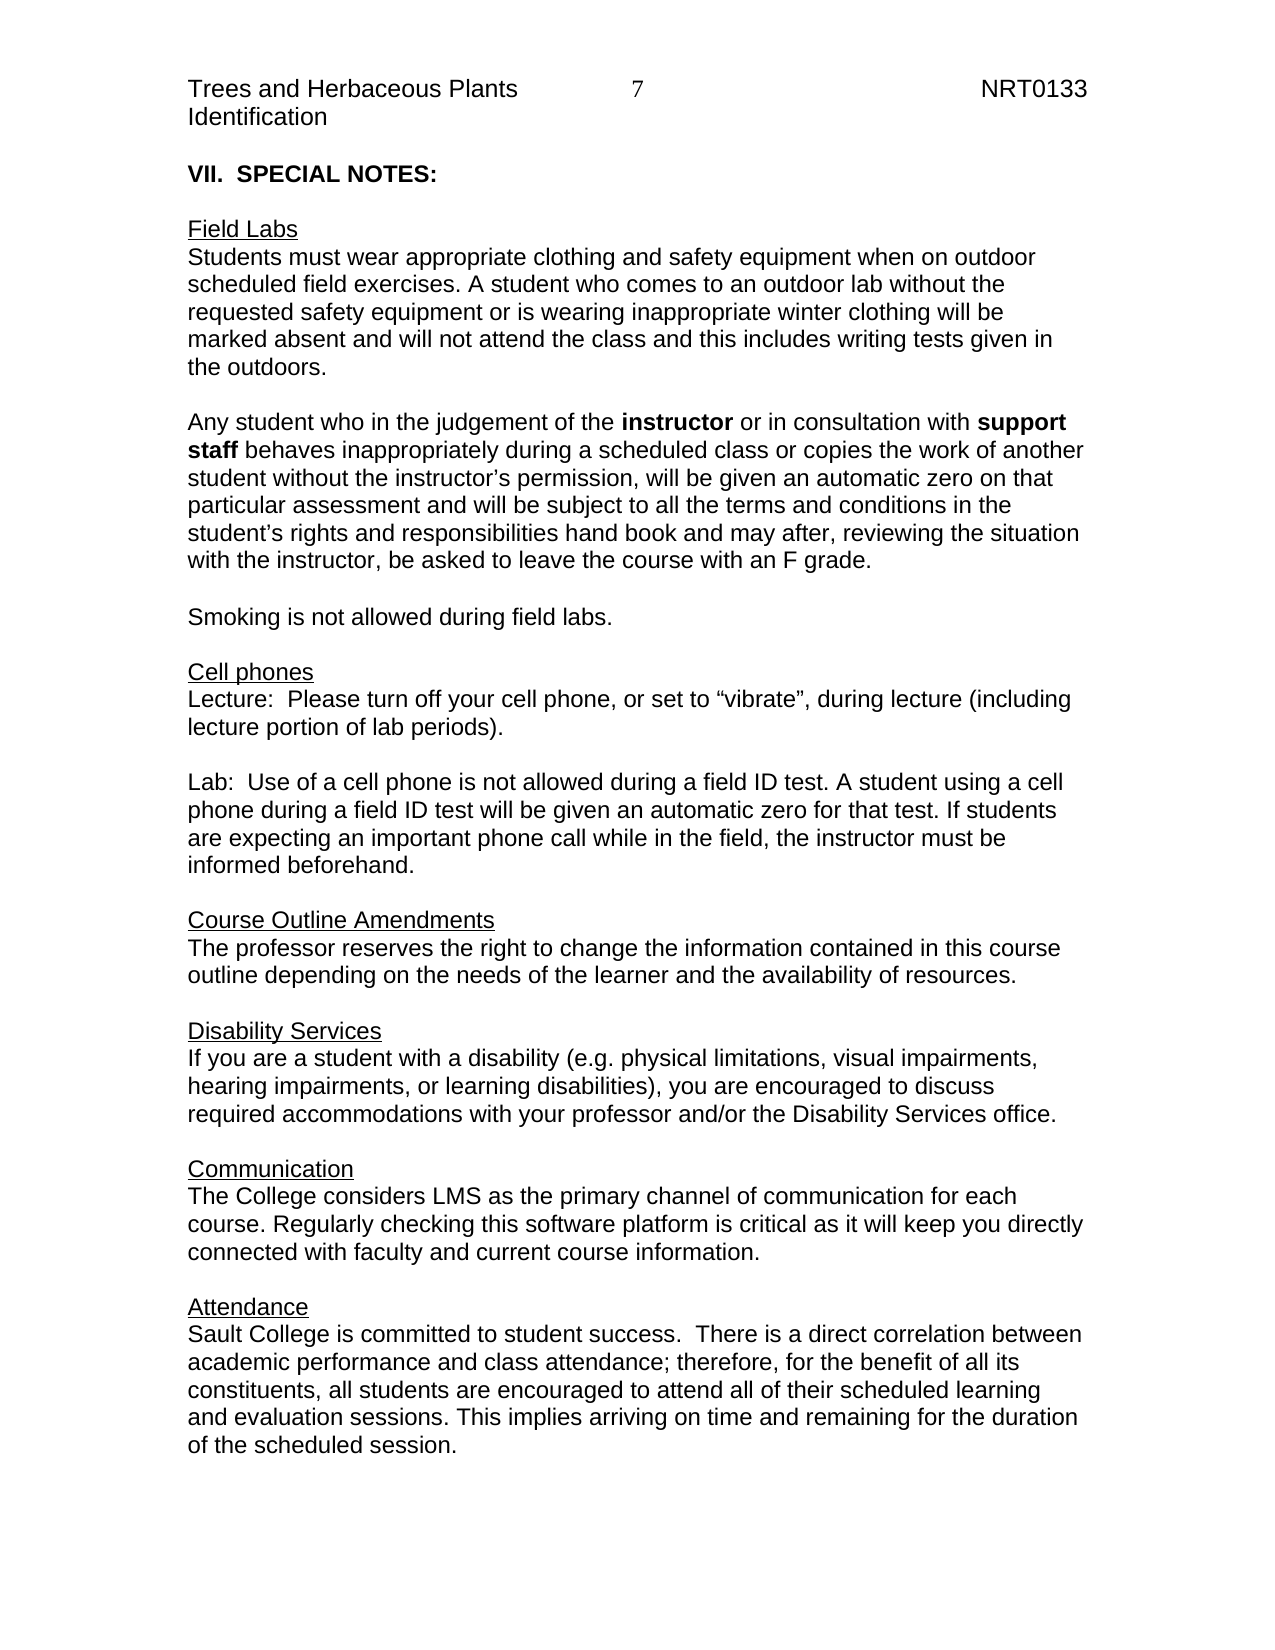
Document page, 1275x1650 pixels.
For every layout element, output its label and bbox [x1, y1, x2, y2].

table_cell [176, 160, 1097, 1486]
